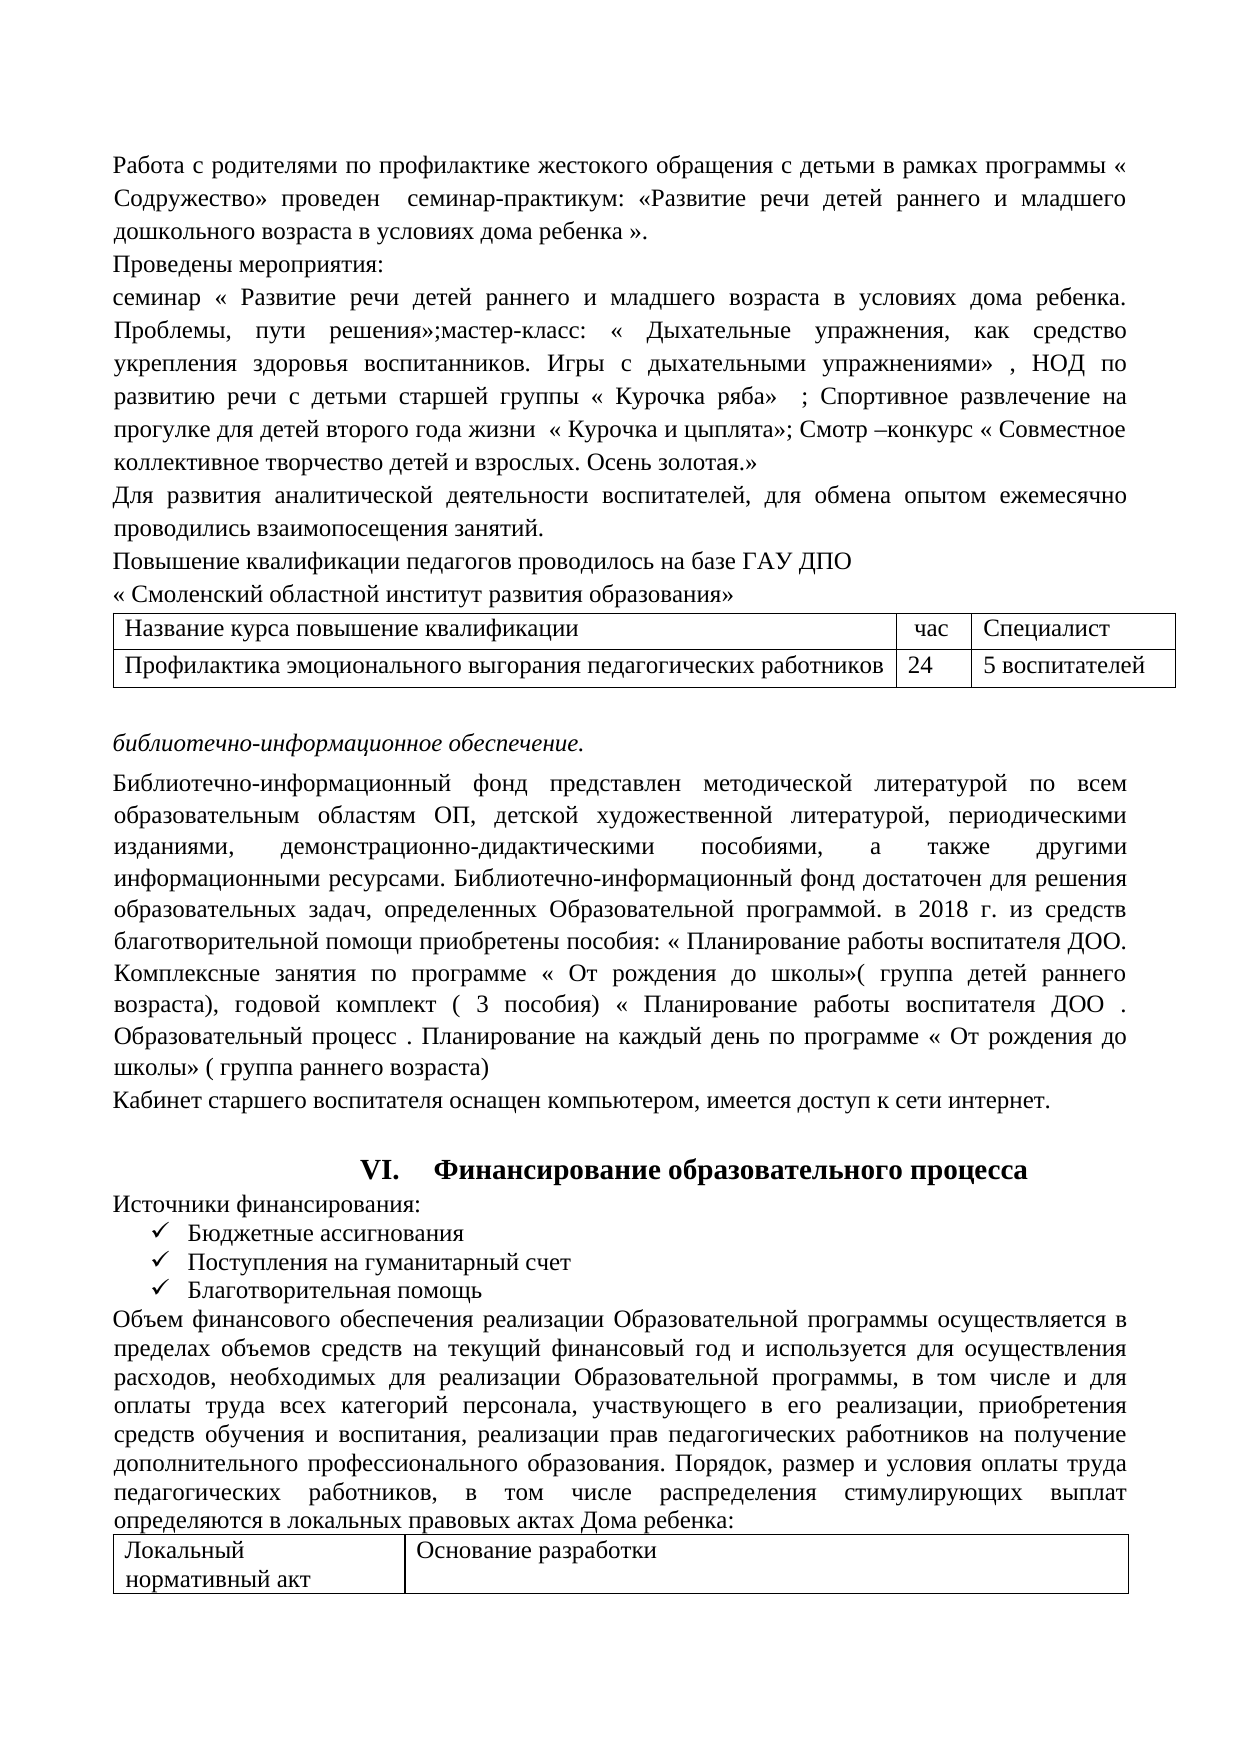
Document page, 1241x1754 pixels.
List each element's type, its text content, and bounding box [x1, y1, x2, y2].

subtitle Финансирование образовательного процесса [260, 1152, 1128, 1185]
text семинар « Развитие речи детей раннего и младшего возраста в условиях дома ребенка. Проблемы, пути решения»;мастер-класс: « Дыхательные упражнения, как средство укрепления здоровья воспитанников. Игры с дыхательными упражнениями» , НОД по развитию речи с детьми старшей группы « Курочка ряба» ; Спортивное развлечение на прогулке для детей второго года жизни « Курочка и цыплята»; Смотр –конкурс « Совместное коллективное творчество детей и взрослых. Осень золотая.» [112, 282, 1128, 476]
table_cell 5 воспитателей [972, 650, 1175, 687]
list Поступления на гуманитарный счет [150, 1247, 1128, 1276]
table_header Локальный нормативный акт [114, 1535, 404, 1593]
table_header Основание разработки [406, 1535, 1128, 1593]
text библиотечно-информационное обеспечение. [112, 728, 1128, 757]
table_header Специалист [972, 614, 1175, 649]
text Повышение квалификации педагогов проводилось на базе ГАУ ДПО [112, 546, 1128, 575]
list Бюджетные ассигнования [150, 1218, 1128, 1247]
list Благотворительная помощь [150, 1276, 1128, 1304]
text Работа с родителями по профилактике жестокого обращения с детьми в рамках программы « Содружество» проведен семинар-практикум: «Развитие речи детей раннего и младшего дошкольного возраста в условиях дома ребенка ». [112, 150, 1128, 245]
table_header час [897, 614, 971, 649]
text Проведены мероприятия: [112, 249, 1128, 278]
text Библиотечно-информационный фонд представлен методической литературой по всем образовательным областям ОП, детской художественной литературой, периодическими изданиями, демонстрационно-дидактическими пособиями, а также другими информационными ресурсами. Библиотечно-информационный фонд достаточен для решения образовательных задач, определенных Образовательной программой. в 2018 г. из средств благотворительной помощи приобретены пособия: « Планирование работы воспитателя ДОО. Комплексные занятия по программе « От рождения до школы»( группа детей раннего возраста), годовой комплект ( 3 пособия) « Планирование работы воспитателя ДОО . Образовательный процесс . Планирование на каждый день по программе « От рождения до школы» ( группа раннего возраста) [112, 768, 1128, 1081]
text Для развития аналитической деятельности воспитателей, для обмена опытом ежемесячно проводились взаимопосещения занятий. [112, 480, 1128, 542]
text Кабинет старшего воспитателя оснащен компьютером, имеется доступ к сети интернет. [112, 1086, 1128, 1114]
text « Смоленский областной институт развития образования» [112, 579, 1128, 608]
table_header Название курса повышение квалификации [114, 614, 896, 649]
table_cell Профилактика эмоционального выгорания педагогических работников [114, 650, 896, 687]
text Источники финансирования: [112, 1189, 1128, 1218]
text Объем финансового обеспечения реализации Образовательной программы осуществляется в пределах объемов средств на текущий финансовый год и используется для осуществления расходов, необходимых для реализации Образовательной программы, в том числе и для оплаты труда всех категорий персонала, участвующего в его реализации, приобретения средств обучения и воспитания, реализации прав педагогических работников на получение дополнительного профессионального образования. Порядок, размер и условия оплаты труда педагогических работников, в том числе распределения стимулирующих выплат определяются в локальных правовых актах Дома ребенка: [112, 1304, 1128, 1534]
table_cell 24 [897, 650, 971, 687]
